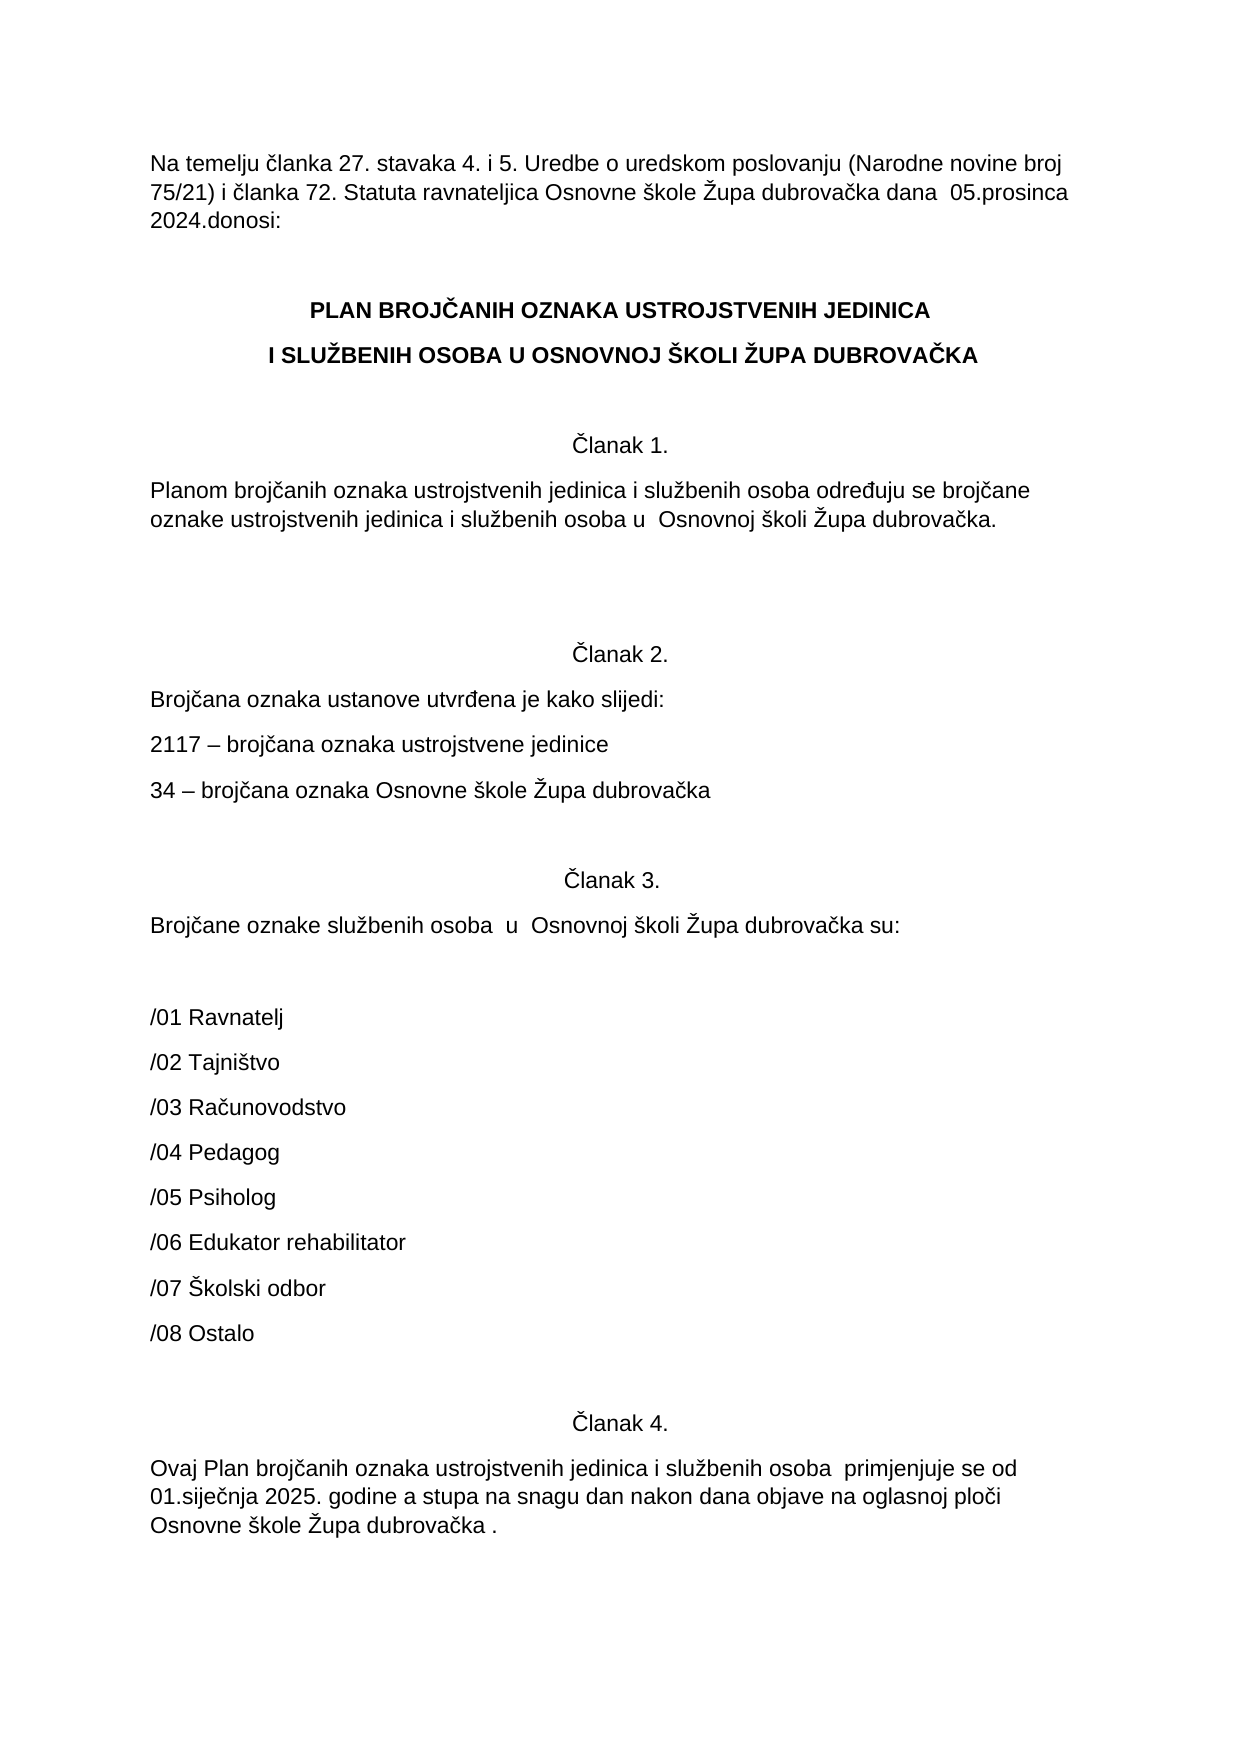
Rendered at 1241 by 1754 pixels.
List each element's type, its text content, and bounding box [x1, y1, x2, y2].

text 2117 – brojčana oznaka ustrojstvene jedinice [150, 731, 1090, 758]
text I SLUŽBENIH OSOBA U OSNOVNOJ ŠKOLI ŽUPA DUBROVAČKA [150, 342, 1090, 368]
text /05 Psiholog [150, 1184, 1090, 1211]
text Članak 3. [150, 867, 1090, 893]
text Brojčane oznake službenih osoba u Osnovnoj školi Župa dubrovačka su: [150, 912, 1090, 938]
text /01 Ravnatelj [150, 1004, 1090, 1030]
text /04 Pedagog [150, 1139, 1090, 1166]
text Ovaj Plan brojčanih oznaka ustrojstvenih jedinica i službenih osoba primjenjuje se od 01.siječnja 2025. godine a stupa na snagu dan nakon dana objave na oglasnoj ploči Osnovne škole Župa dubrovačka . [150, 1455, 1090, 1538]
text Planom brojčanih oznaka ustrojstvenih jedinica i službenih osoba određuju se brojčane oznake ustrojstvenih jedinica i službenih osoba u Osnovnoj školi Župa dubrovačka. [150, 477, 1090, 532]
text 34 – brojčana oznaka Osnovne škole Župa dubrovačka [150, 777, 1090, 803]
text Na temelju članka 27. stavaka 4. i 5. Uredbe o uredskom poslovanju (Narodne novine broj 75/21) i članka 72. Statuta ravnateljica Osnovne škole Župa dubrovačka dana 05.prosinca 2024.donosi: [150, 150, 1090, 233]
text PLAN BROJČANIH OZNAKA USTROJSTVENIH JEDINICA [150, 297, 1090, 323]
text /03 Računovodstvo [150, 1094, 1090, 1120]
text /06 Edukator rehabilitator [150, 1229, 1090, 1256]
text /02 Tajništvo [150, 1049, 1090, 1075]
text Članak 1. [150, 432, 1090, 459]
text Članak 4. [150, 1410, 1090, 1436]
text /07 Školski odbor [150, 1274, 1090, 1301]
text /08 Ostalo [150, 1319, 1090, 1346]
text Brojčana oznaka ustanove utvrđena je kako slijedi: [150, 686, 1090, 713]
text Članak 2. [150, 641, 1090, 668]
